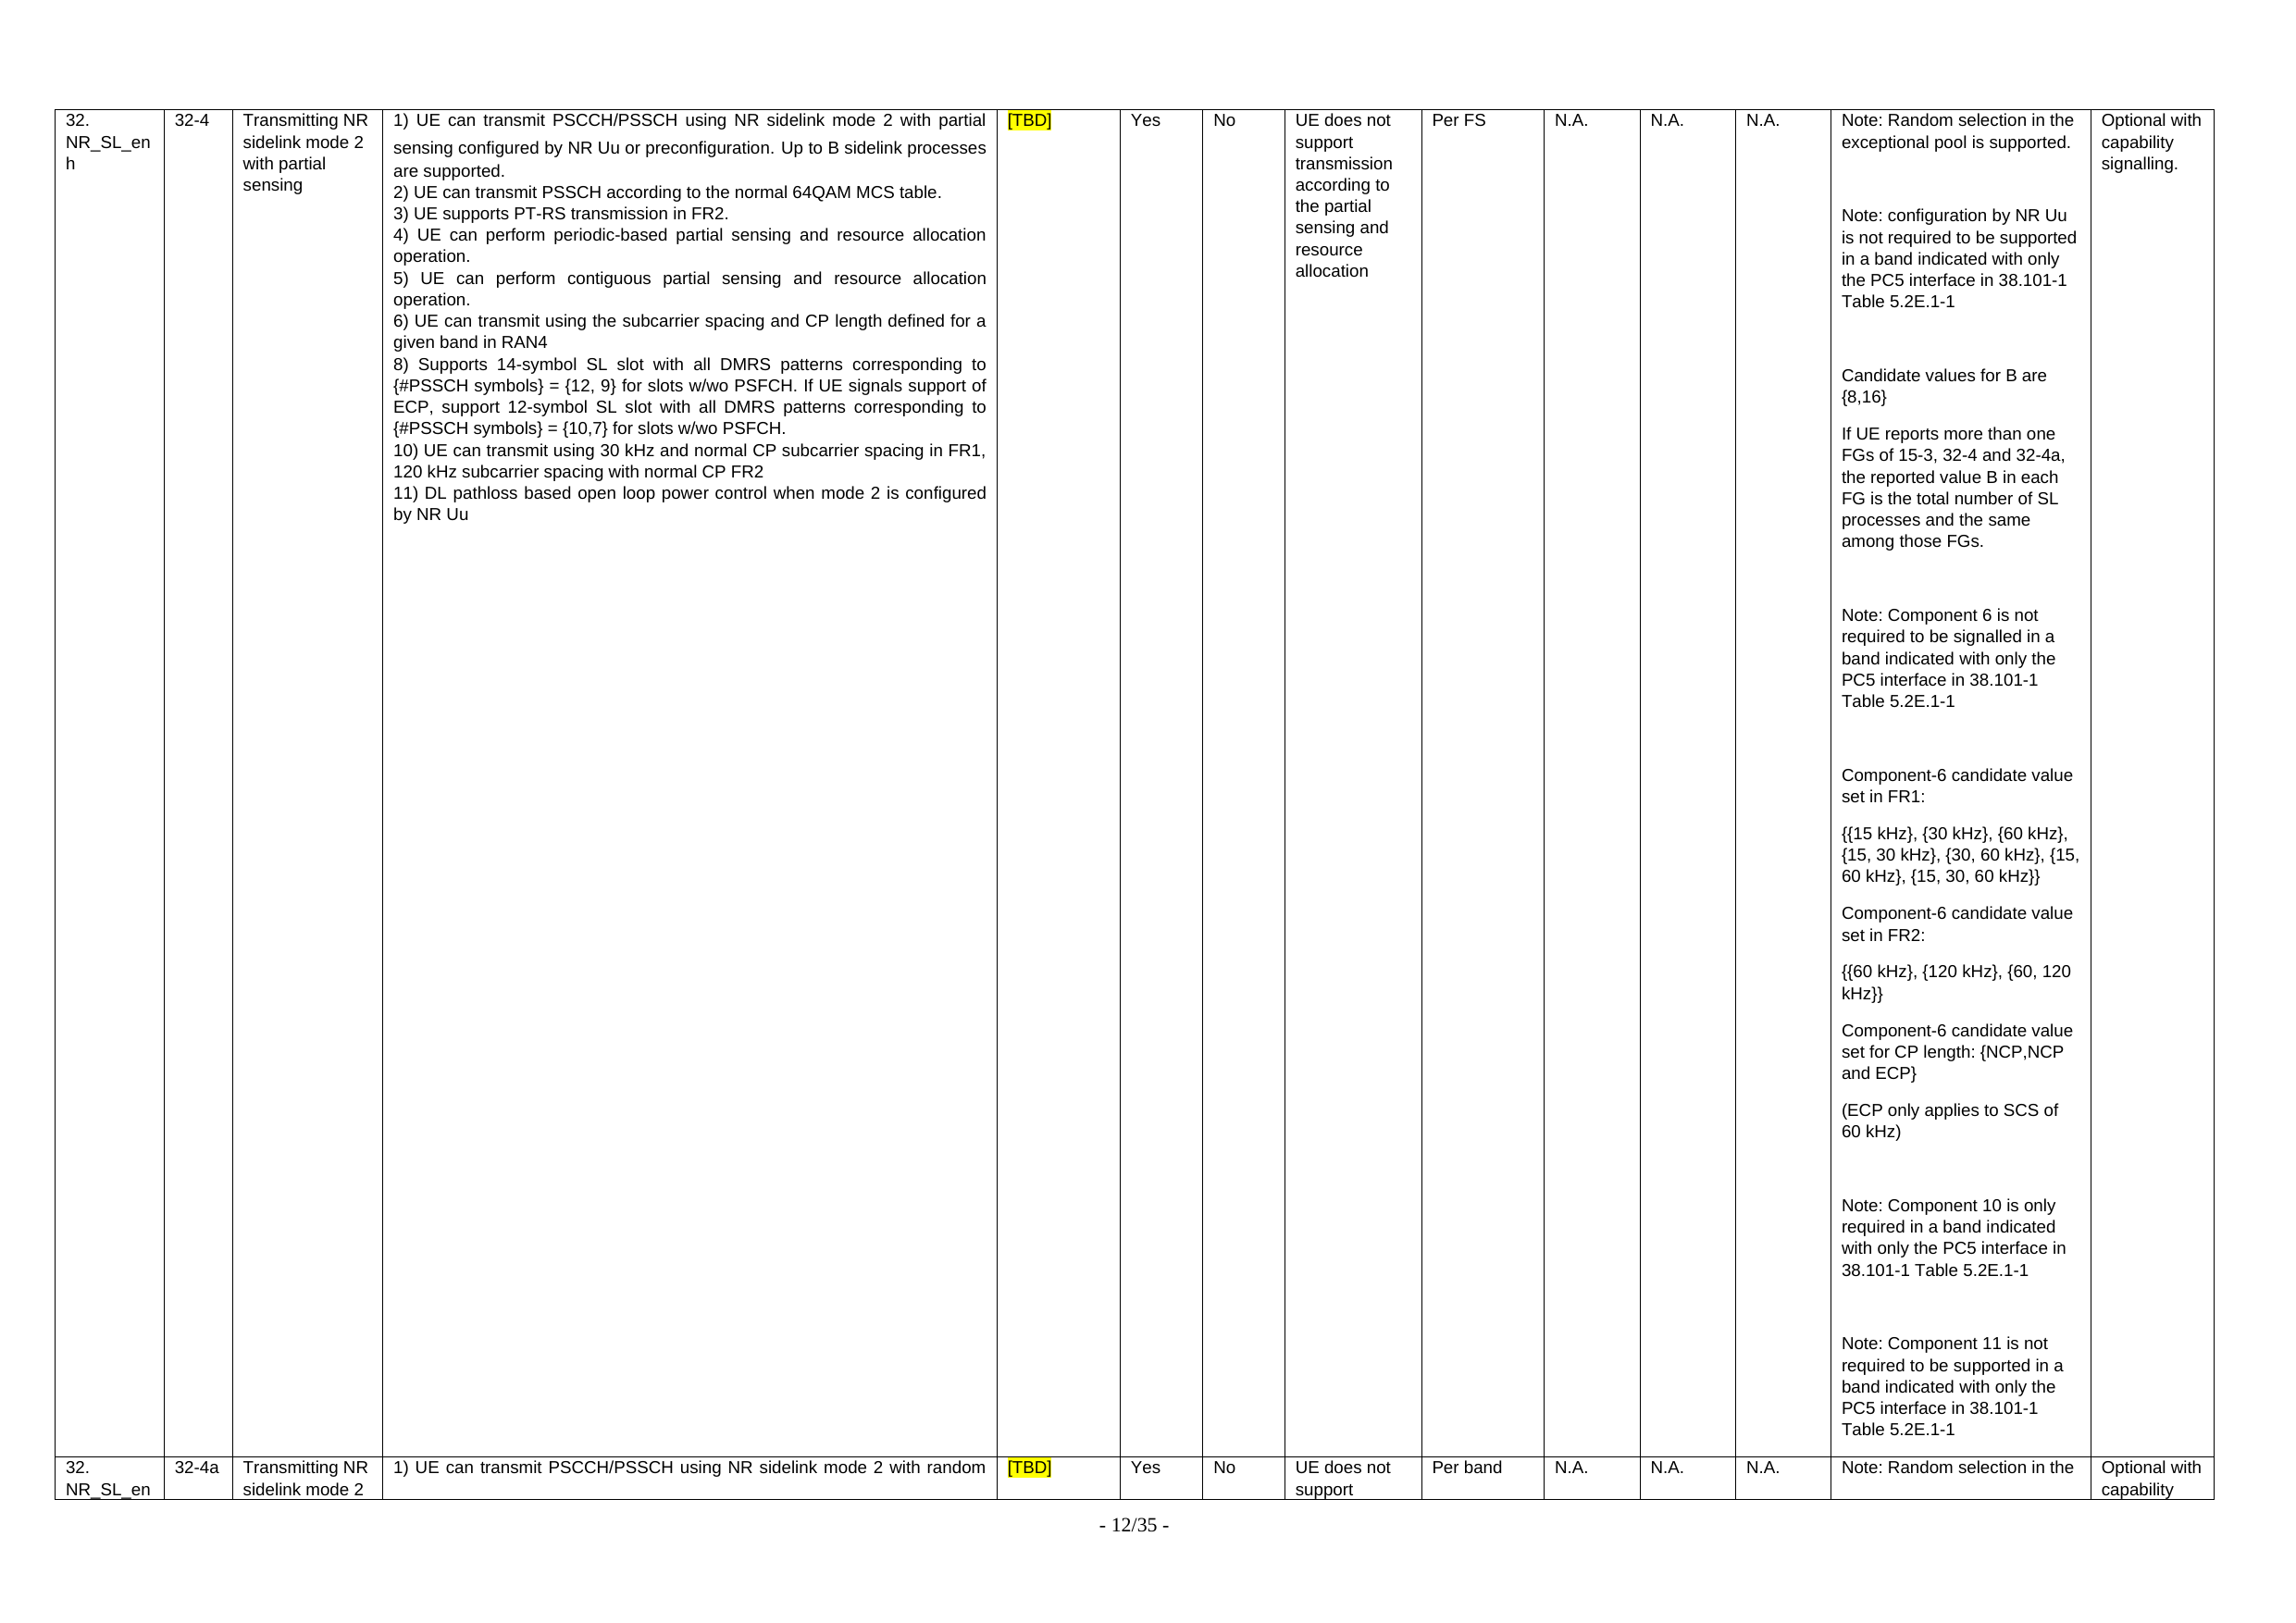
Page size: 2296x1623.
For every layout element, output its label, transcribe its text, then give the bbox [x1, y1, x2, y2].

table_header N.A. [1641, 110, 1735, 1456]
table_header 32-4 [165, 110, 232, 1456]
table_cell [TBD] [998, 1457, 1120, 1499]
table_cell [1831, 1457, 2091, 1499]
table_cell N.A. [1736, 1457, 1831, 1499]
table_cell Per band [1422, 1457, 1544, 1499]
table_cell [2091, 1457, 2214, 1499]
table_header Yes [1121, 110, 1202, 1456]
table_header 1) UE can transmit PSCCH/PSSCH using NR sidelink mode 2 with partial sensing configured by NR Uu or preconfiguration. Up to B sidelink processes are supported. 2) UE can transmit PSSCH according to the normal 64QAM MCS table. 3) UE supports PT-RS transmission in FR2. 4) UE can perform periodic-based partial sensing and resource allocation operation. 5) UE can perform contiguous partial sensing and resource allocation operation. 6) UE can transmit using the subcarrier spacing and CP length defined for a given band in RAN4 8) Supports 14-symbol SL slot with all DMRS patterns corresponding to {#PSSCH symbols} = {12, 9} for slots w/wo PSFCH. If UE signals support of ECP, support 12-symbol SL slot with all DMRS patterns corresponding to {#PSSCH symbols} = {10,7} for slots w/wo PSFCH. 10) UE can transmit using 30 kHz and normal CP subcarrier spacing in FR1, 120 kHz subcarrier spacing with normal CP FR2 11) DL pathloss based open loop power control when mode 2 is configured by NR Uu [383, 110, 997, 1456]
table_header 32. NR_SL_enh [56, 110, 164, 1456]
table_header UE does not support transmission according to the partial sensing and resource allocation [1285, 110, 1421, 1456]
table_header Note: Random selection in the exceptional pool is supported. Note: configuration by NR Uu is not required to be supported in a band indicated with only the PC5 interface in 38.101-1 Table 5.2E.1-1 Candidate values for B are {8,16} If UE reports more than one FGs of 15-3, 32-4 and 32-4a, the reported value B in each FG is the total number of SL processes and the same among those FGs. Note: Component 6 is not required to be signalled in a band indicated with only the PC5 interface in 38.101-1 Table 5.2E.1-1 Component-6 candidate value set in FR1: {{15 kHz}, {30 kHz}, {60 kHz}, {15, 30 kHz}, {30, 60 kHz}, {15, 60 kHz}, {15, 30, 60 kHz}} Component-6 candidate value set in FR2: {{60 kHz}, {120 kHz}, {60, 120 kHz}} Component-6 candidate value set for CP length: {NCP,NCP and ECP} (ECP only applies to SCS of 60 kHz) Note: Component 10 is only required in a band indicated with only the PC5 interface in 38.101-1 Table 5.2E.1-1 Note: Component 11 is not required to be supported in a band indicated with only the PC5 interface in 38.101-1 Table 5.2E.1-1 [1831, 110, 2091, 1456]
table_cell 32-4a [165, 1457, 232, 1499]
table_header No [1203, 110, 1285, 1456]
table_cell No [1203, 1457, 1285, 1499]
table_header Optional with capability signalling. [2091, 110, 2214, 1456]
table_header N.A. [1545, 110, 1640, 1456]
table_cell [233, 1457, 382, 1499]
table_cell 32. NR_SL_enh [56, 1457, 164, 1499]
table_cell N.A. [1641, 1457, 1735, 1499]
table_header Transmitting NR sidelink mode 2 with partial sensing [233, 110, 382, 1456]
table_cell N.A. [1545, 1457, 1640, 1499]
table_header [TBD] [998, 110, 1120, 1456]
table_cell Yes [1121, 1457, 1202, 1499]
table_header Per FS [1422, 110, 1544, 1456]
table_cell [383, 1457, 997, 1499]
table_header N.A. [1736, 110, 1831, 1456]
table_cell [1285, 1457, 1421, 1499]
